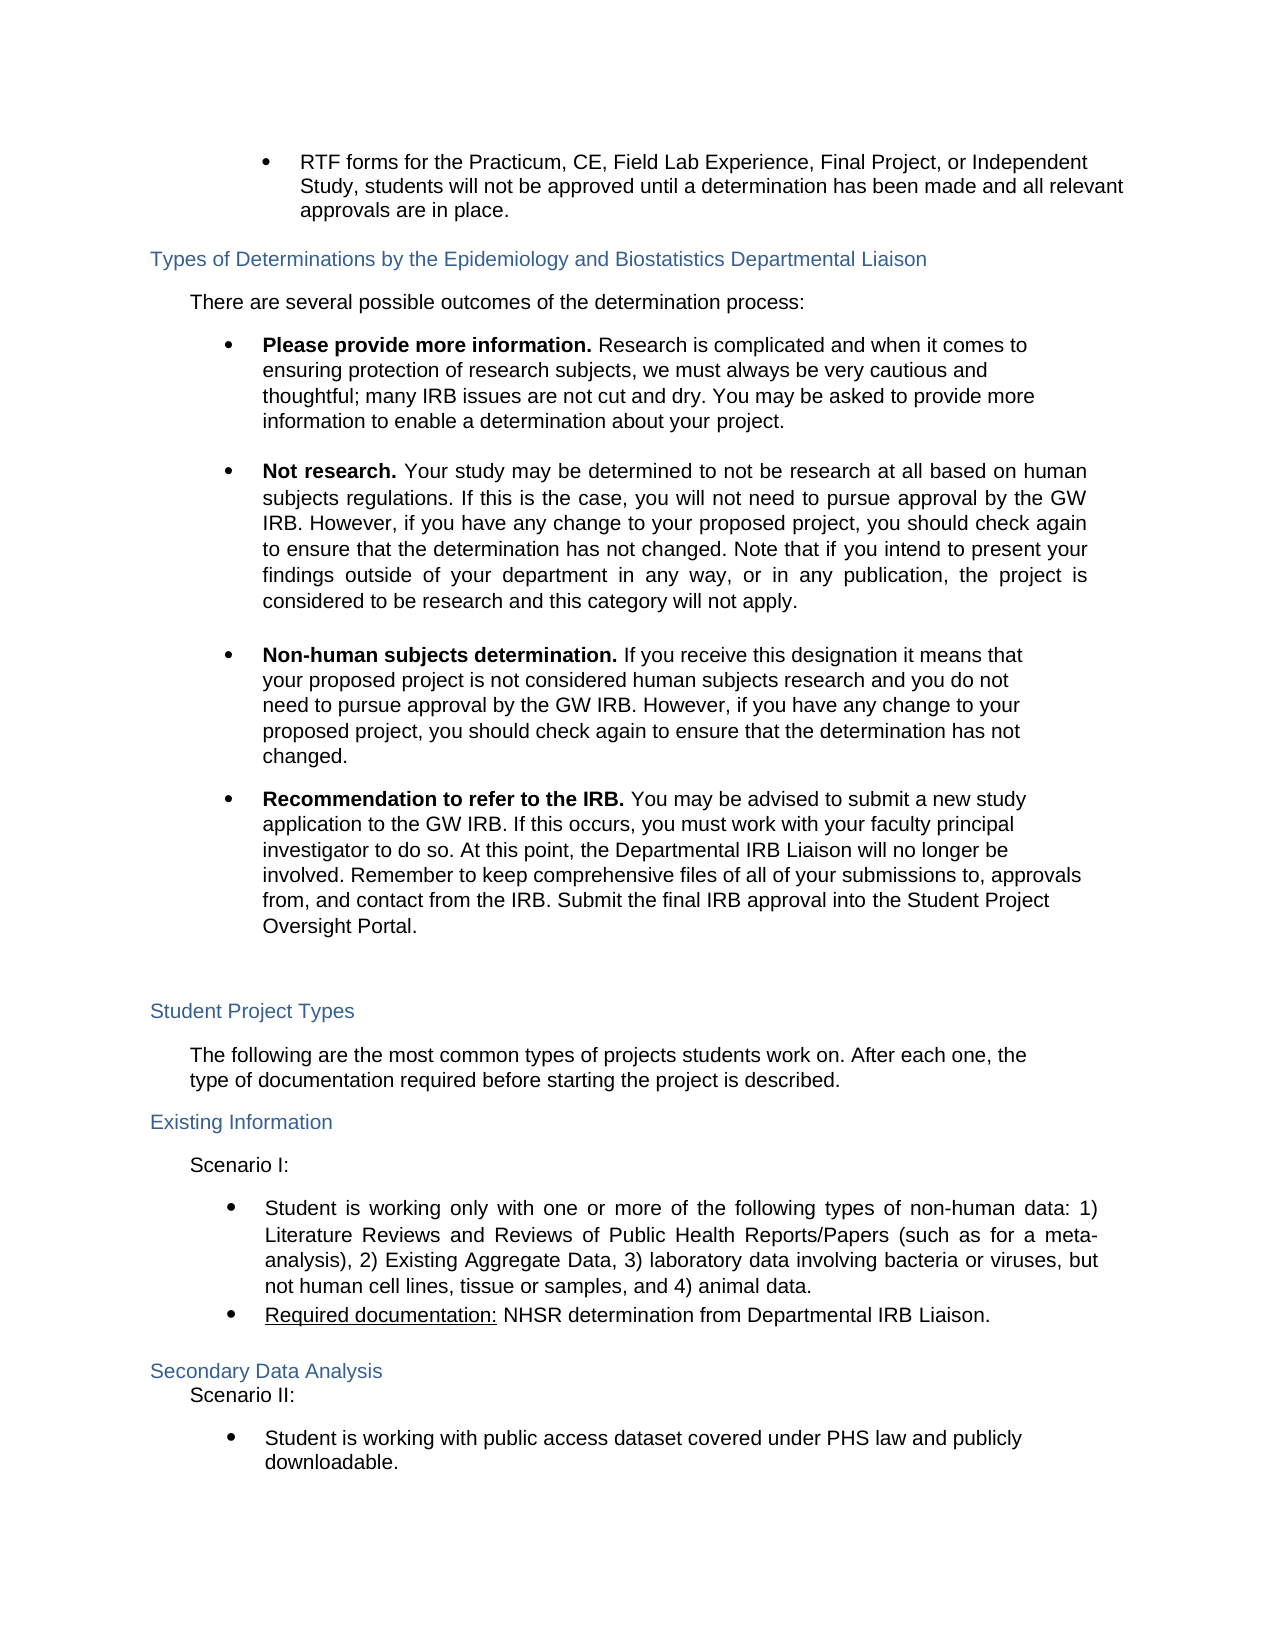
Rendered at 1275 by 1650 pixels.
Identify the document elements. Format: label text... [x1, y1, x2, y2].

subtitle Secondary Data Analysis [150, 1359, 1125, 1383]
text Scenario II: [189, 1383, 1125, 1407]
list Student is working only with one or more of the following types of non-human data: 1) Literature Reviews and Reviews of Public Health Reports/Papers (such as for a meta-analysis), 2) Existing Aggregate Data, 3) laboratory data involving bacteria or viruses, but not human cell lines, tissue or samples, and 4) animal data. [227, 1196, 1099, 1298]
text There are several possible outcomes of the determination process: [189, 290, 1125, 314]
list Non-human subjects determination. If you receive this designation it means that your proposed project is not considered human subjects research and you do not need to pursue approval by the GW IRB. However, if you have any change to your proposed project, you should check again to ensure that the determination has not changed. [225, 642, 1057, 768]
list Recommendation to refer to the IRB. You may be advised to submit a new study application to the GW IRB. If this occurs, you must work with your faculty principal investigator to do so. At this point, the Departmental IRB Liaison will no longer be involved. Remember to keep comprehensive files of all of your submissions to, approvals from, and contact from the IRB. Submit the final IRB approval into the Student Project Oversight Portal. [225, 787, 1097, 937]
list Student is working with public access dataset covered under PHS law and publicly downloadable. [227, 1426, 1125, 1474]
list RTF forms for the Practicum, CE, Field Lab Experience, Final Project, or Independent Study, students will not be approved until a determination has been made and all relevant approvals are in place. [262, 150, 1125, 222]
list Required documentation: NHSR determination from Departmental IRB Liaison. [227, 1300, 1125, 1329]
text The following are the most common types of projects students work on. After each one, the type of documentation required before starting the project is described. [189, 1042, 1067, 1091]
subtitle Types of Determinations by the Epidemiology and Biostatistics Departmental Liaison [150, 247, 1125, 271]
subtitle Student Project Types [150, 999, 1125, 1023]
list Not research. Your study may be determined to not be research at all based on human subjects regulations. If this is the case, you will not need to pursue approval by the GW IRB. However, if you have any change to your proposed project, you should check again to ensure that the determination has not changed. Note that if you intend to present your findings outside of your department in any way, or in any publication, the project is considered to be research and this category will not apply. [225, 459, 1088, 613]
list Please provide more information. Research is complicated and when it comes to ensuring protection of research subjects, we must always be very cautious and thoughtful; many IRB issues are not cut and dry. You may be asked to provide more information to enable a determination about your project. [225, 333, 1077, 433]
subtitle Existing Information [150, 1110, 1125, 1134]
text Scenario I: [189, 1153, 1125, 1177]
